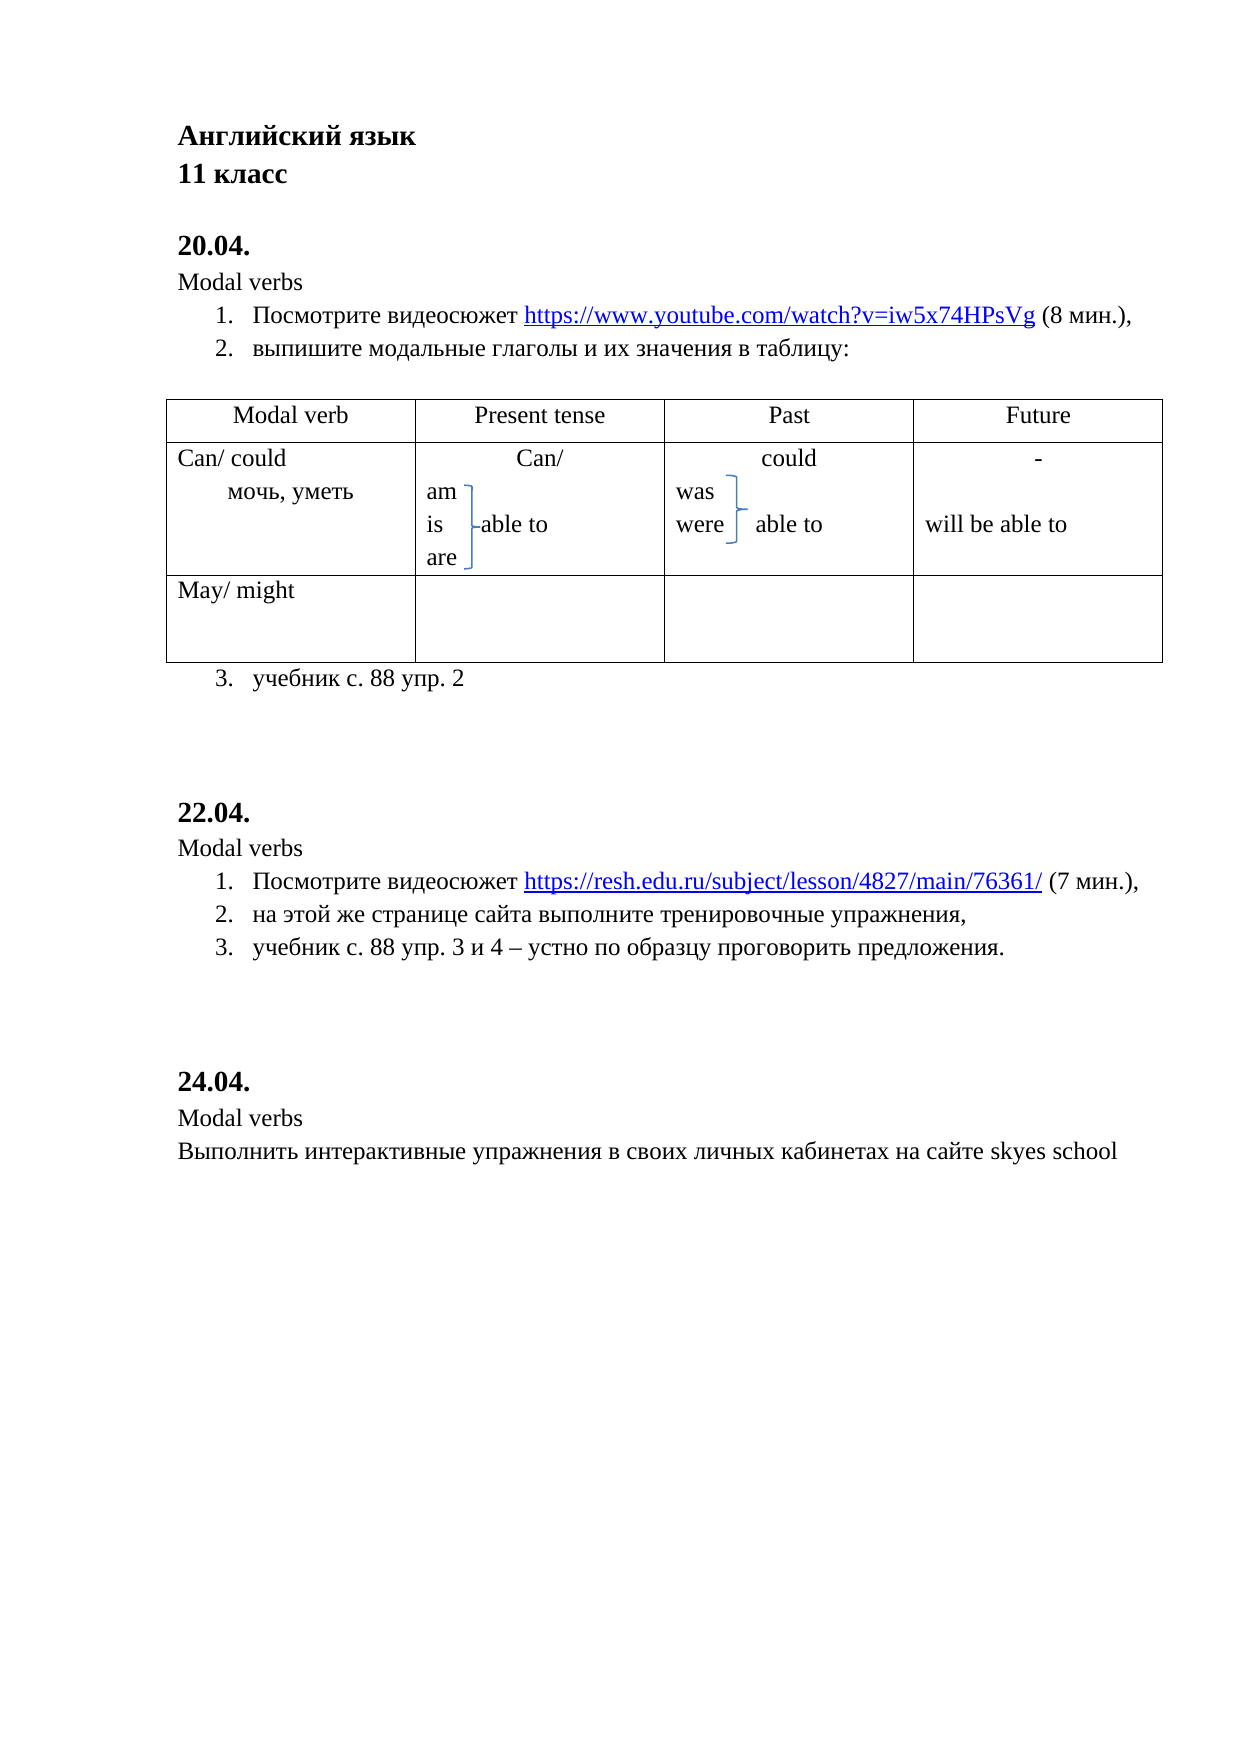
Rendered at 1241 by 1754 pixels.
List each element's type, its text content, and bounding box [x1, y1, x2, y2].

table_header Past [665, 400, 913, 442]
text Выполнить интерактивные упражнения в своих личных кабинетах на сайте skyes school [177, 1136, 1152, 1165]
list выпишите модальные глаголы и их значения в таблицу: [215, 333, 1152, 362]
table_cell could was were able to [665, 443, 913, 574]
text 24.04. [177, 1064, 1152, 1098]
list учебник с. 88 упр. 2 [215, 663, 1152, 691]
list Посмотрите видеосюжет https://resh.edu.ru/subject/lesson/4827/main/76361/ (7 мин.), [215, 866, 1152, 895]
table_cell [416, 576, 664, 662]
table_cell [665, 576, 913, 662]
table_cell Can/ am is able to are [416, 443, 664, 574]
list учебник с. 88 упр. 3 и 4 – устно по образцу проговорить предложения. [215, 932, 1152, 961]
table_header Present tense [416, 400, 664, 442]
text 11 класс [177, 157, 1152, 190]
table_cell May/ might [167, 576, 415, 662]
text Английский язык [177, 118, 1152, 152]
text 20.04. [177, 228, 1152, 262]
table_header Future [914, 400, 1162, 442]
table_header Modal verb [167, 400, 415, 442]
text Modal verbs [177, 267, 1152, 296]
text 22.04. [177, 795, 1152, 828]
list на этой же странице сайта выполните тренировочные упражнения, [215, 899, 1152, 928]
table_cell [914, 576, 1162, 662]
text Modal verbs [177, 833, 1152, 862]
text Modal verbs [177, 1103, 1152, 1132]
list Посмотрите видеосюжет https://www.youtube.com/watch?v=iw5x74HPsVg (8 мин.), [215, 300, 1152, 328]
table_cell - will be able to [914, 443, 1162, 574]
table_cell Can/ could мочь, уметь [167, 443, 415, 574]
